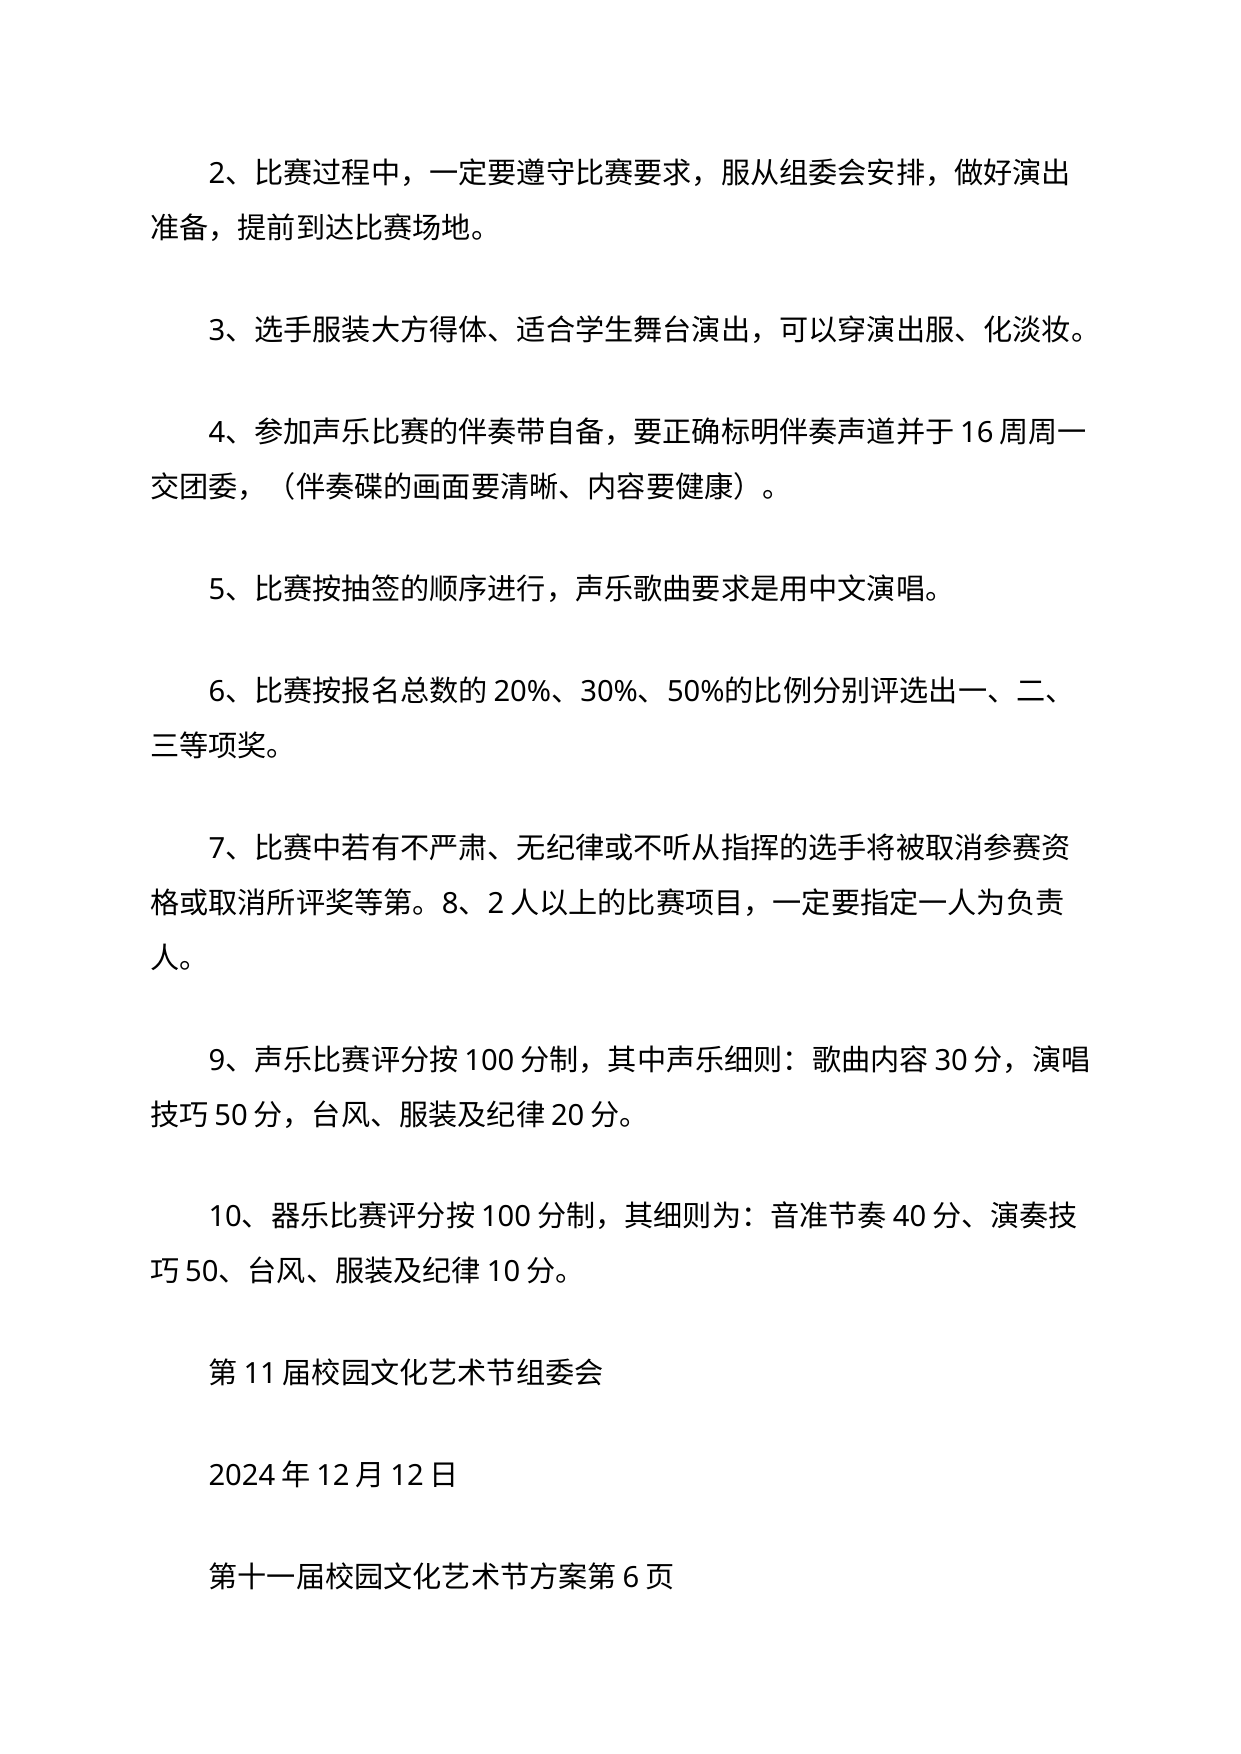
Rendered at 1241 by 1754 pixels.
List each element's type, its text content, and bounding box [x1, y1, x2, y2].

text 6、比赛按报名总数的20%、30%、50%的比例分别评选出一、二、三等项奖。 [150, 667, 1090, 765]
text 3、选手服装大方得体、适合学生舞台演出，可以穿演出服、化淡妆。 [150, 307, 1090, 349]
text 10、器乐比赛评分按100分制，其细则为：音准节奏40分、演奏技巧50、台风、服装及纪律10分。 [150, 1193, 1090, 1290]
text 2、比赛过程中，一定要遵守比赛要求，服从组委会安排，做好演出准备，提前到达比赛场地。 [150, 150, 1090, 247]
text 9、声乐比赛评分按100分制，其中声乐细则：歌曲内容30分，演唱技巧50分，台风、服装及纪律20分。 [150, 1036, 1090, 1133]
text 4、参加声乐比赛的伴奏带自备，要正确标明伴奏声道并于16周周一交团委，（伴奏碟的画面要清晰、内容要健康）。 [150, 409, 1090, 506]
text 第十一届校园文化艺术节方案第6页 [150, 1554, 1090, 1596]
text 第11届校园文化艺术节组委会 [150, 1350, 1090, 1392]
text 2024年12月12日 [150, 1452, 1090, 1494]
text 7、比赛中若有不严肃、无纪律或不听从指挥的选手将被取消参赛资格或取消所评奖等第。8、2人以上的比赛项目，一定要指定一人为负责人。 [150, 824, 1090, 977]
text 5、比赛按抽签的顺序进行，声乐歌曲要求是用中文演唱。 [150, 566, 1090, 608]
